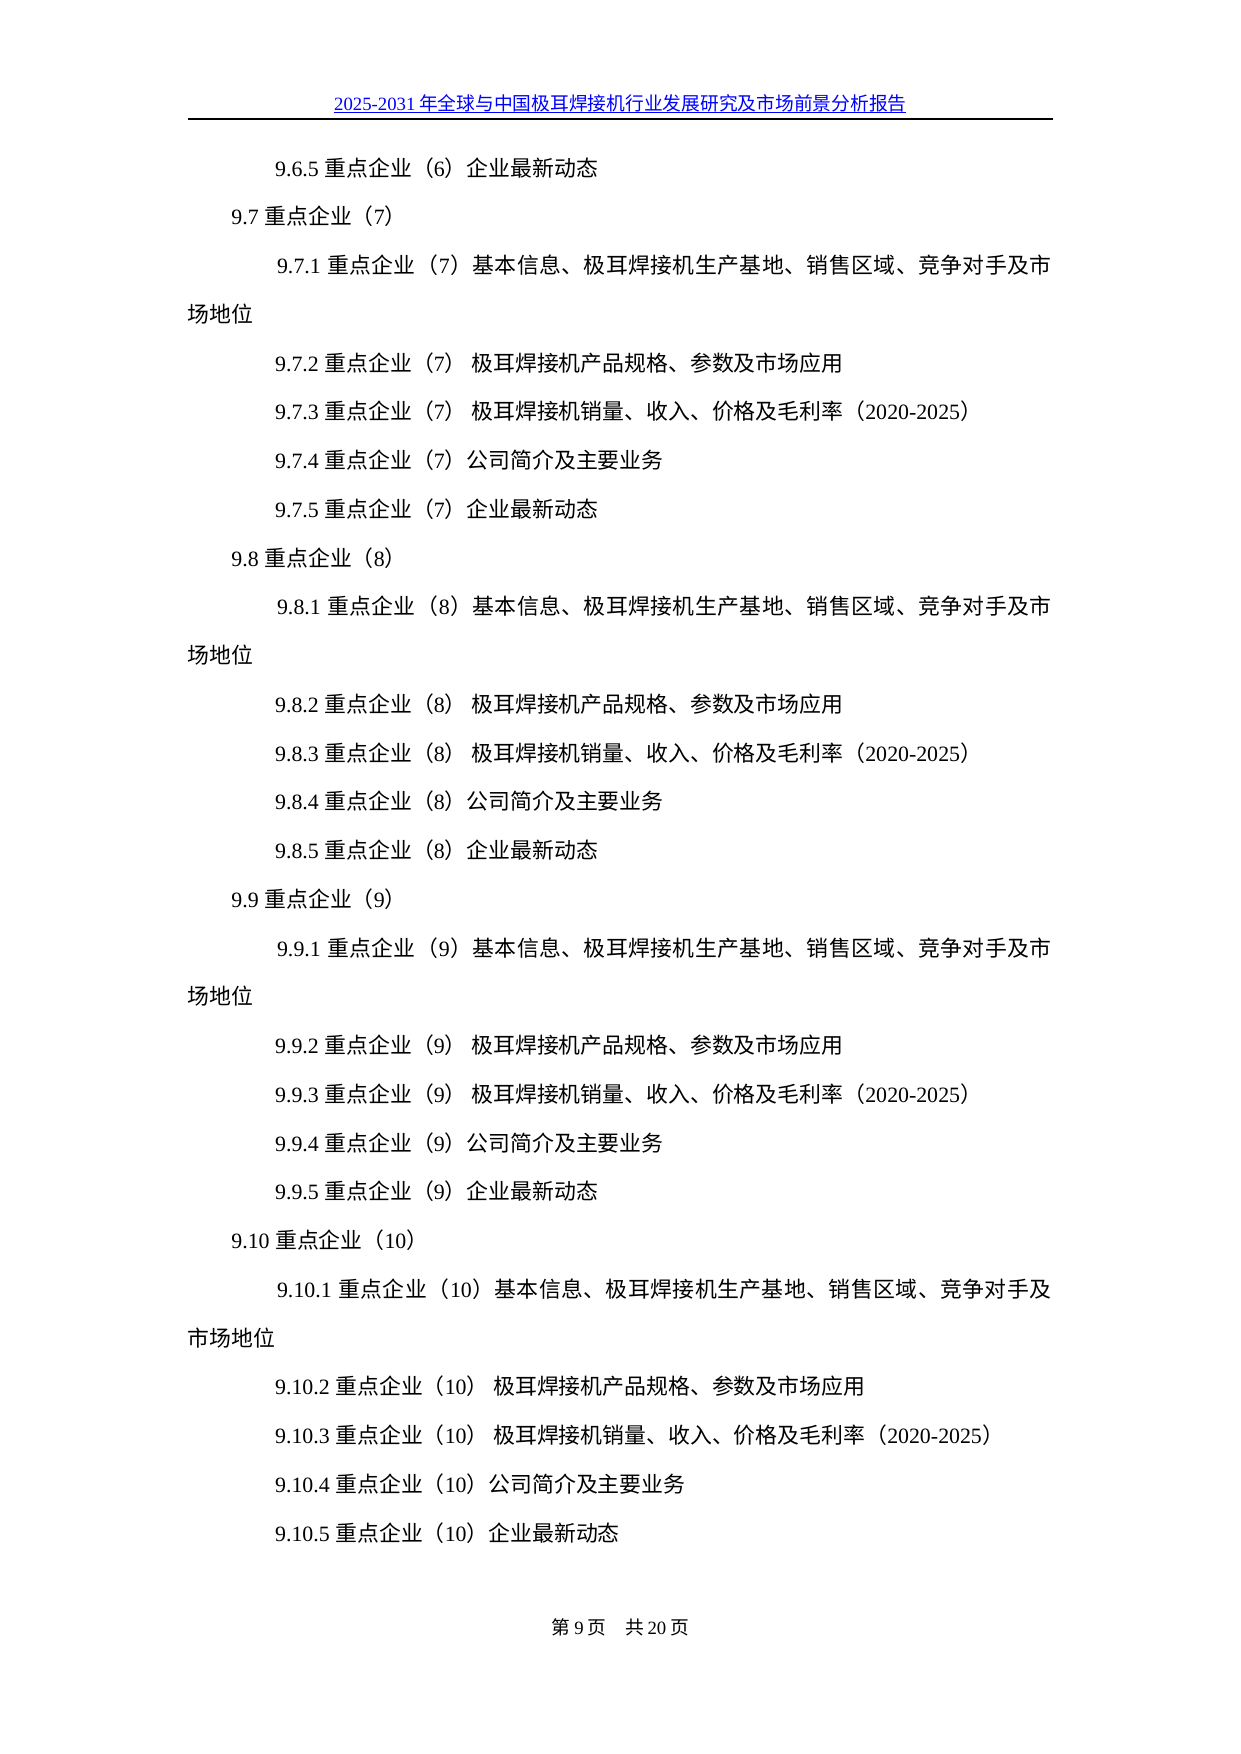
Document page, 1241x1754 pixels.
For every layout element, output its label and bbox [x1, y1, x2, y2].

text [187, 150, 1053, 1548]
